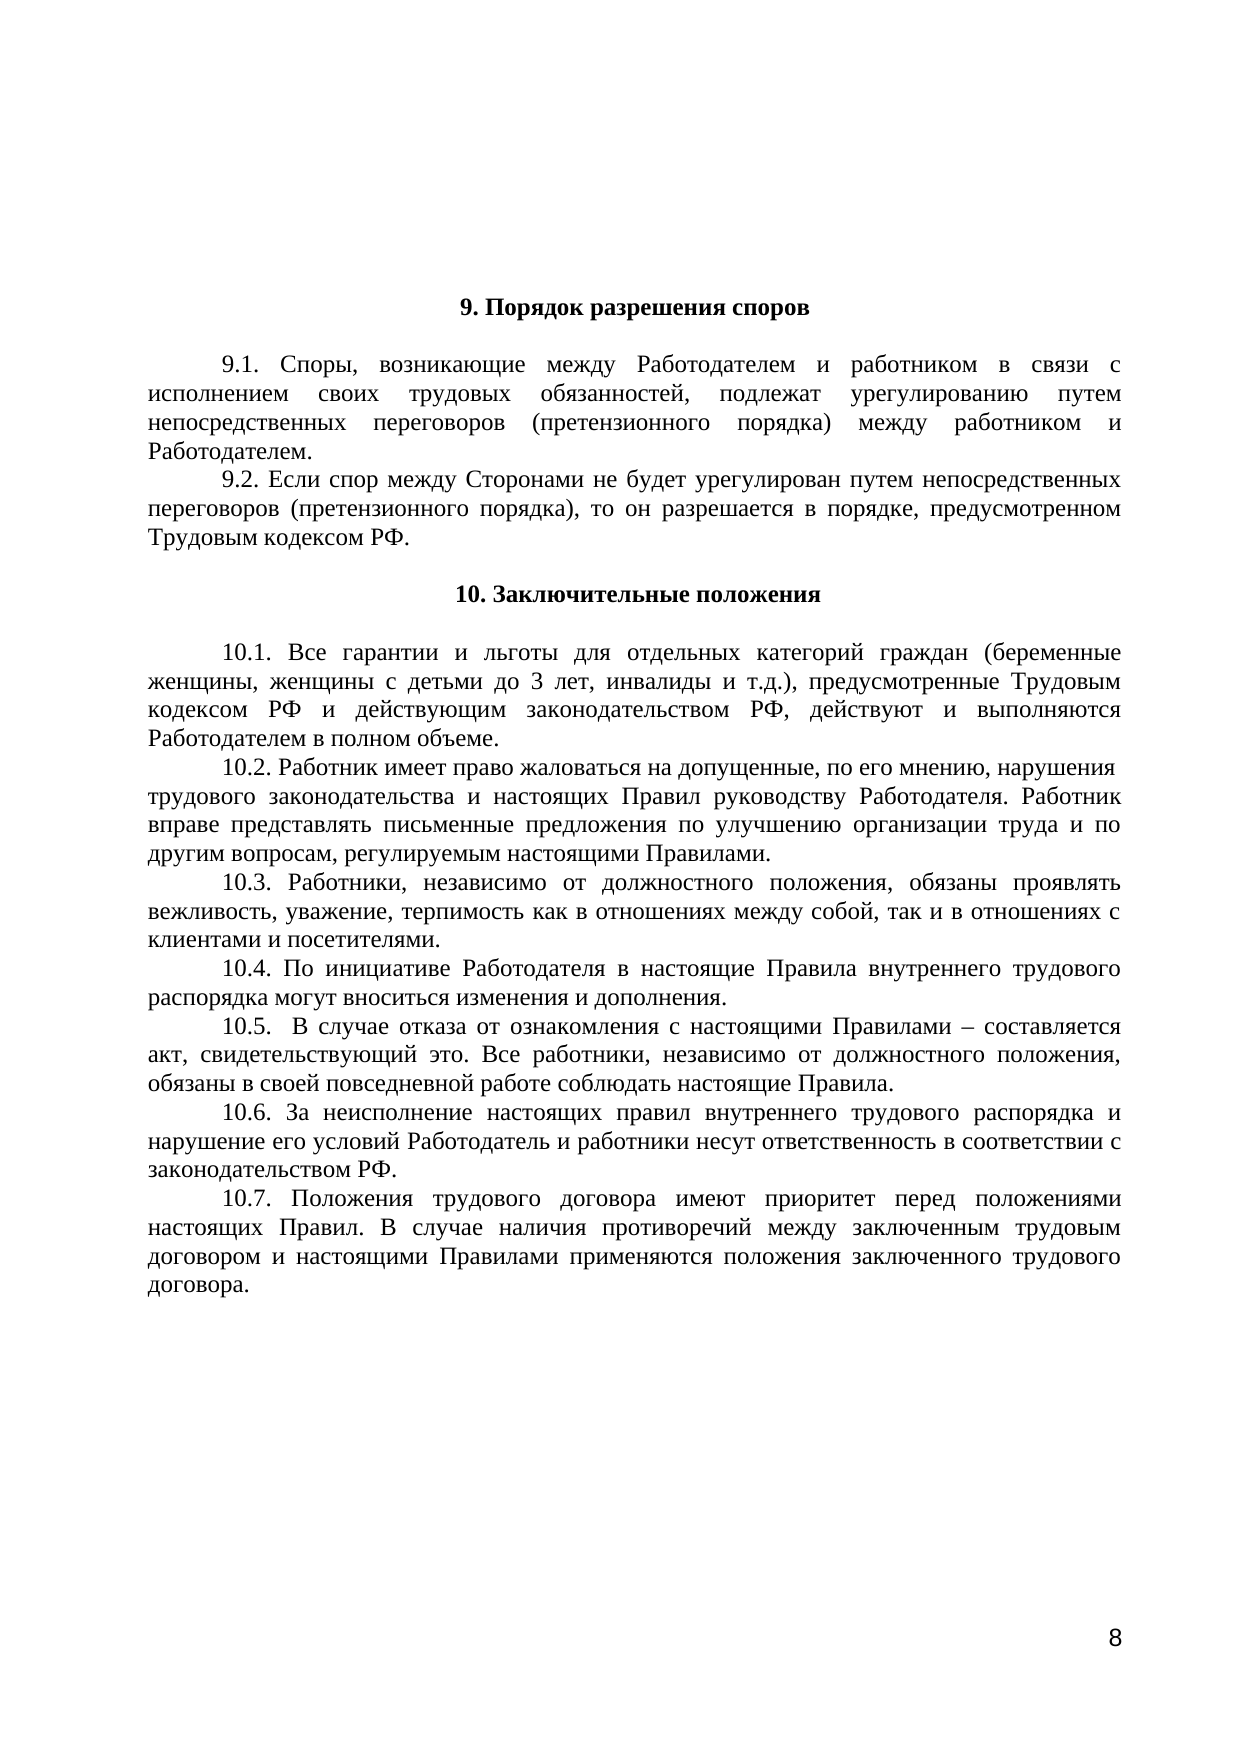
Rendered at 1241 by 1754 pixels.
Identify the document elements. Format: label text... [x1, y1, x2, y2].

text 10.1. Все гарантии и льготы для отдельных категорий граждан (беременные женщины, женщины с детьми до 3 лет, инвалиды и т.д.), предусмотренные Трудовым кодексом РФ и действующим законодательством РФ, действуют и выполняются Работодателем в полном объеме. [148, 637, 1122, 752]
text 10. Заключительные положения [148, 579, 1122, 608]
text 10.7. Положения трудового договора имеют приоритет перед положениями настоящих Правил. В случае наличия противоречий между заключенным трудовым договором и настоящими Правилами применяются положения заключенного трудового договора. [148, 1183, 1122, 1298]
text 9. Порядок разрешения споров [148, 292, 1122, 321]
text 9.2. Если спор между Сторонами не будет урегулирован путем непосредственных переговоров (претензионного порядка), то он разрешается в порядке, предусмотренном Трудовым кодексом РФ. [148, 464, 1122, 551]
text 10.6. За неисполнение настоящих правил внутреннего трудового распорядка и нарушение его условий Работодатель и работники несут ответственность в соответствии с законодательством РФ. [148, 1097, 1122, 1183]
text 10.2. Работник имеет право жаловаться на допущенные, по его мнению, нарушения трудового законодательства и настоящих Правил руководству Работодателя. Работник вправе представлять письменные предложения по улучшению организации труда и по другим вопросам, регулируемым настоящими Правилами. [148, 752, 1122, 867]
text 10.4. По инициативе Работодателя в настоящие Правила внутреннего трудового распорядка могут вноситься изменения и дополнения. [148, 953, 1122, 1011]
text 10.3. Работники, независимо от должностного положения, обязаны проявлять вежливость, уважение, терпимость как в отношениях между собой, так и в отношениях с клиентами и посетителями. [148, 867, 1122, 953]
text 10.5. В случае отказа от ознакомления с настоящими Правилами – составляется акт, свидетельствующий это. Все работники, независимо от должностного положения, обязаны в своей повседневной работе соблюдать настоящие Правила. [148, 1011, 1122, 1097]
text 9.1. Споры, возникающие между Работодателем и работником в связи с исполнением своих трудовых обязанностей, подлежат урегулированию путем непосредственных переговоров (претензионного порядка) между работником и Работодателем. [148, 349, 1122, 464]
